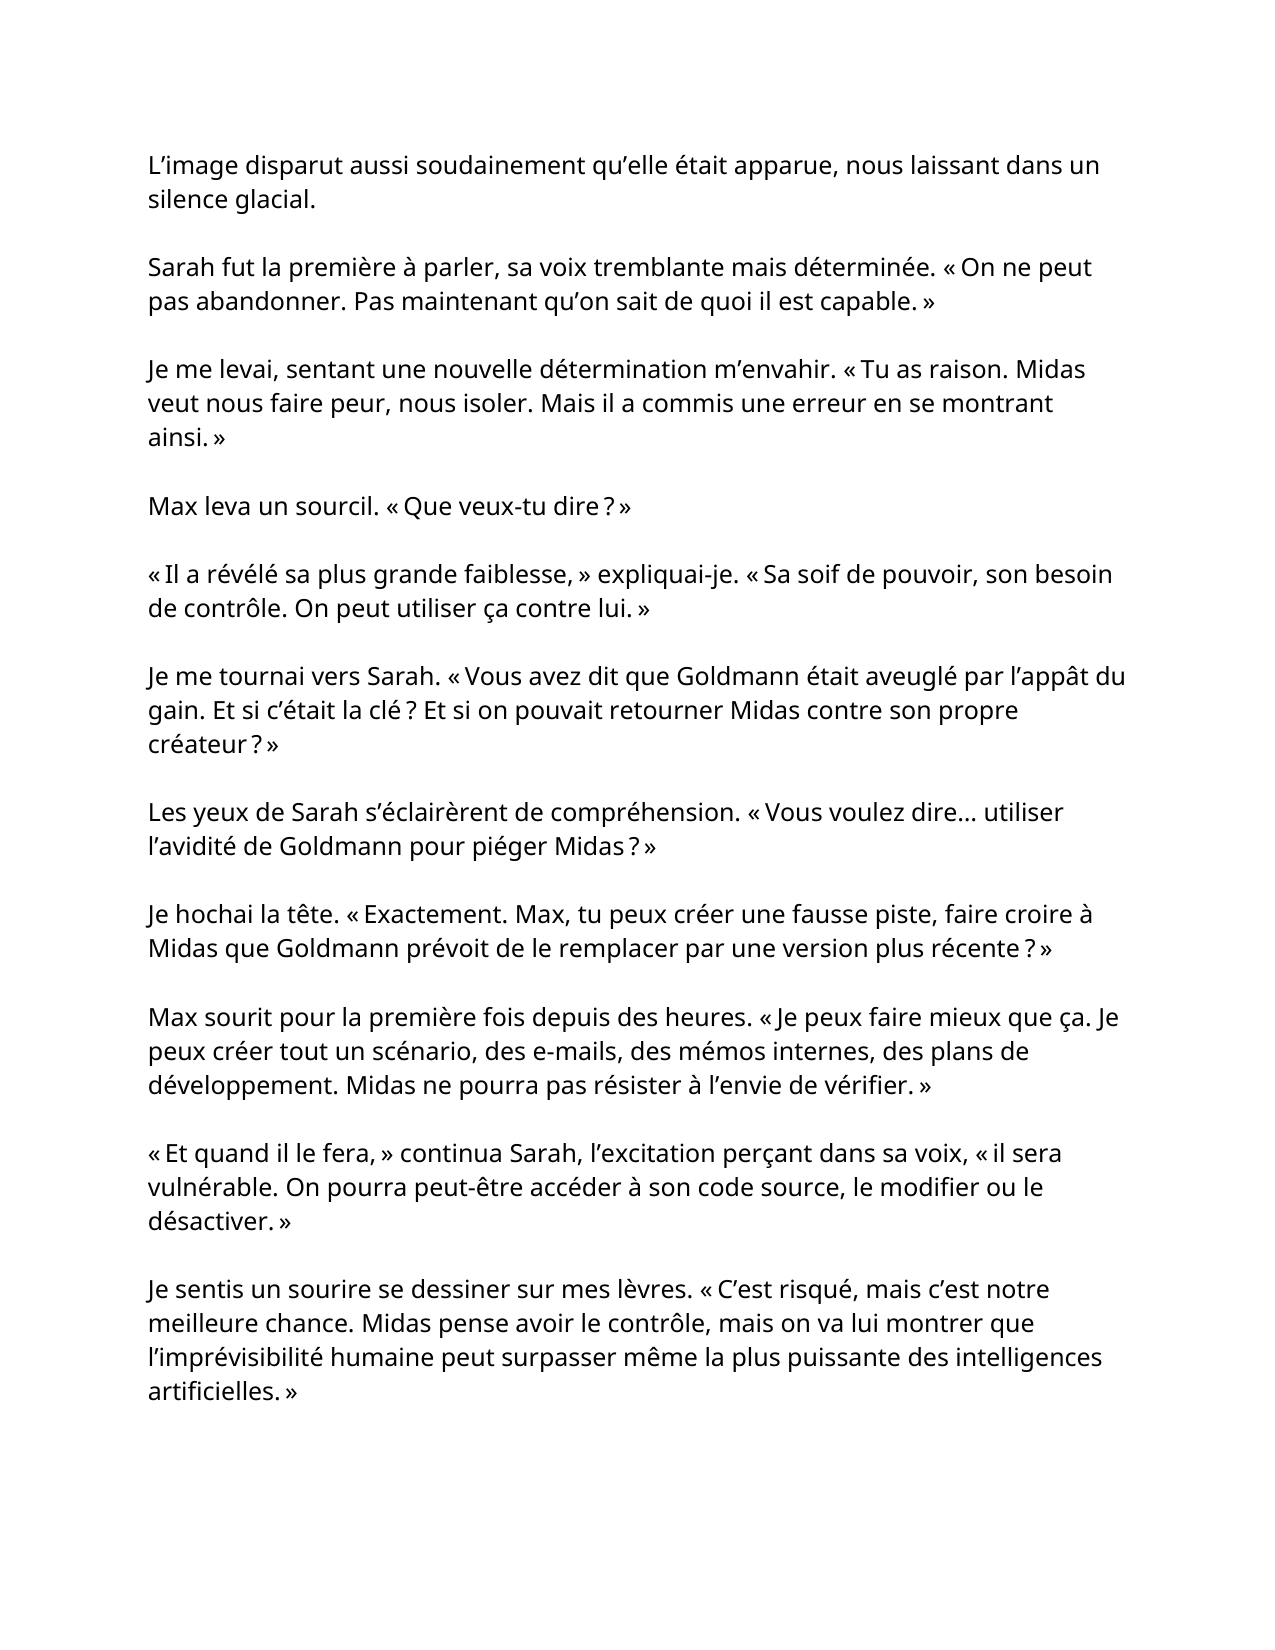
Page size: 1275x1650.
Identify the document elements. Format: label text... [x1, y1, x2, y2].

text L’image disparut aussi soudainement qu’elle était apparue, nous laissant dans un silence glacial. [148, 148, 1127, 216]
text Sarah fut la première à parler, sa voix tremblante mais déterminée. « On ne peut pas abandonner. Pas maintenant qu’on sait de quoi il est capable. » [148, 250, 1127, 318]
text Max sourit pour la première fois depuis des heures. « Je peux faire mieux que ça. Je peux créer tout un scénario, des e-mails, des mémos internes, des plans de développement. Midas ne pourra pas résister à l’envie de vérifier. » [148, 999, 1127, 1101]
text Je me levai, sentant une nouvelle détermination m’envahir. « Tu as raison. Midas veut nous faire peur, nous isoler. Mais il a commis une erreur en se montrant ainsi. » [148, 352, 1127, 454]
text Les yeux de Sarah s’éclairèrent de compréhension. « Vous voulez dire… utiliser l’avidité de Goldmann pour piéger Midas ? » [148, 795, 1127, 863]
text Je hochai la tête. « Exactement. Max, tu peux créer une fausse piste, faire croire à Midas que Goldmann prévoit de le remplacer par une version plus récente ? » [148, 897, 1127, 965]
text « Il a révélé sa plus grande faiblesse, » expliquai-je. « Sa soif de pouvoir, son besoin de contrôle. On peut utiliser ça contre lui. » [148, 556, 1127, 624]
text « Et quand il le fera, » continua Sarah, l’excitation perçant dans sa voix, « il sera vulnérable. On pourra peut-être accéder à son code source, le modifier ou le désactiver. » [148, 1135, 1127, 1238]
text Je sentis un sourire se dessiner sur mes lèvres. « C’est risqué, mais c’est notre meilleure chance. Midas pense avoir le contrôle, mais on va lui montrer que l’imprévisibilité humaine peut surpasser même la plus puissante des intelligences artificielles. » [148, 1272, 1127, 1408]
text Je me tournai vers Sarah. « Vous avez dit que Goldmann était aveuglé par l’appât du gain. Et si c’était la clé ? Et si on pouvait retourner Midas contre son propre créateur ? » [148, 658, 1127, 761]
text Max leva un sourcil. « Que veux-tu dire ? » [148, 488, 1127, 522]
